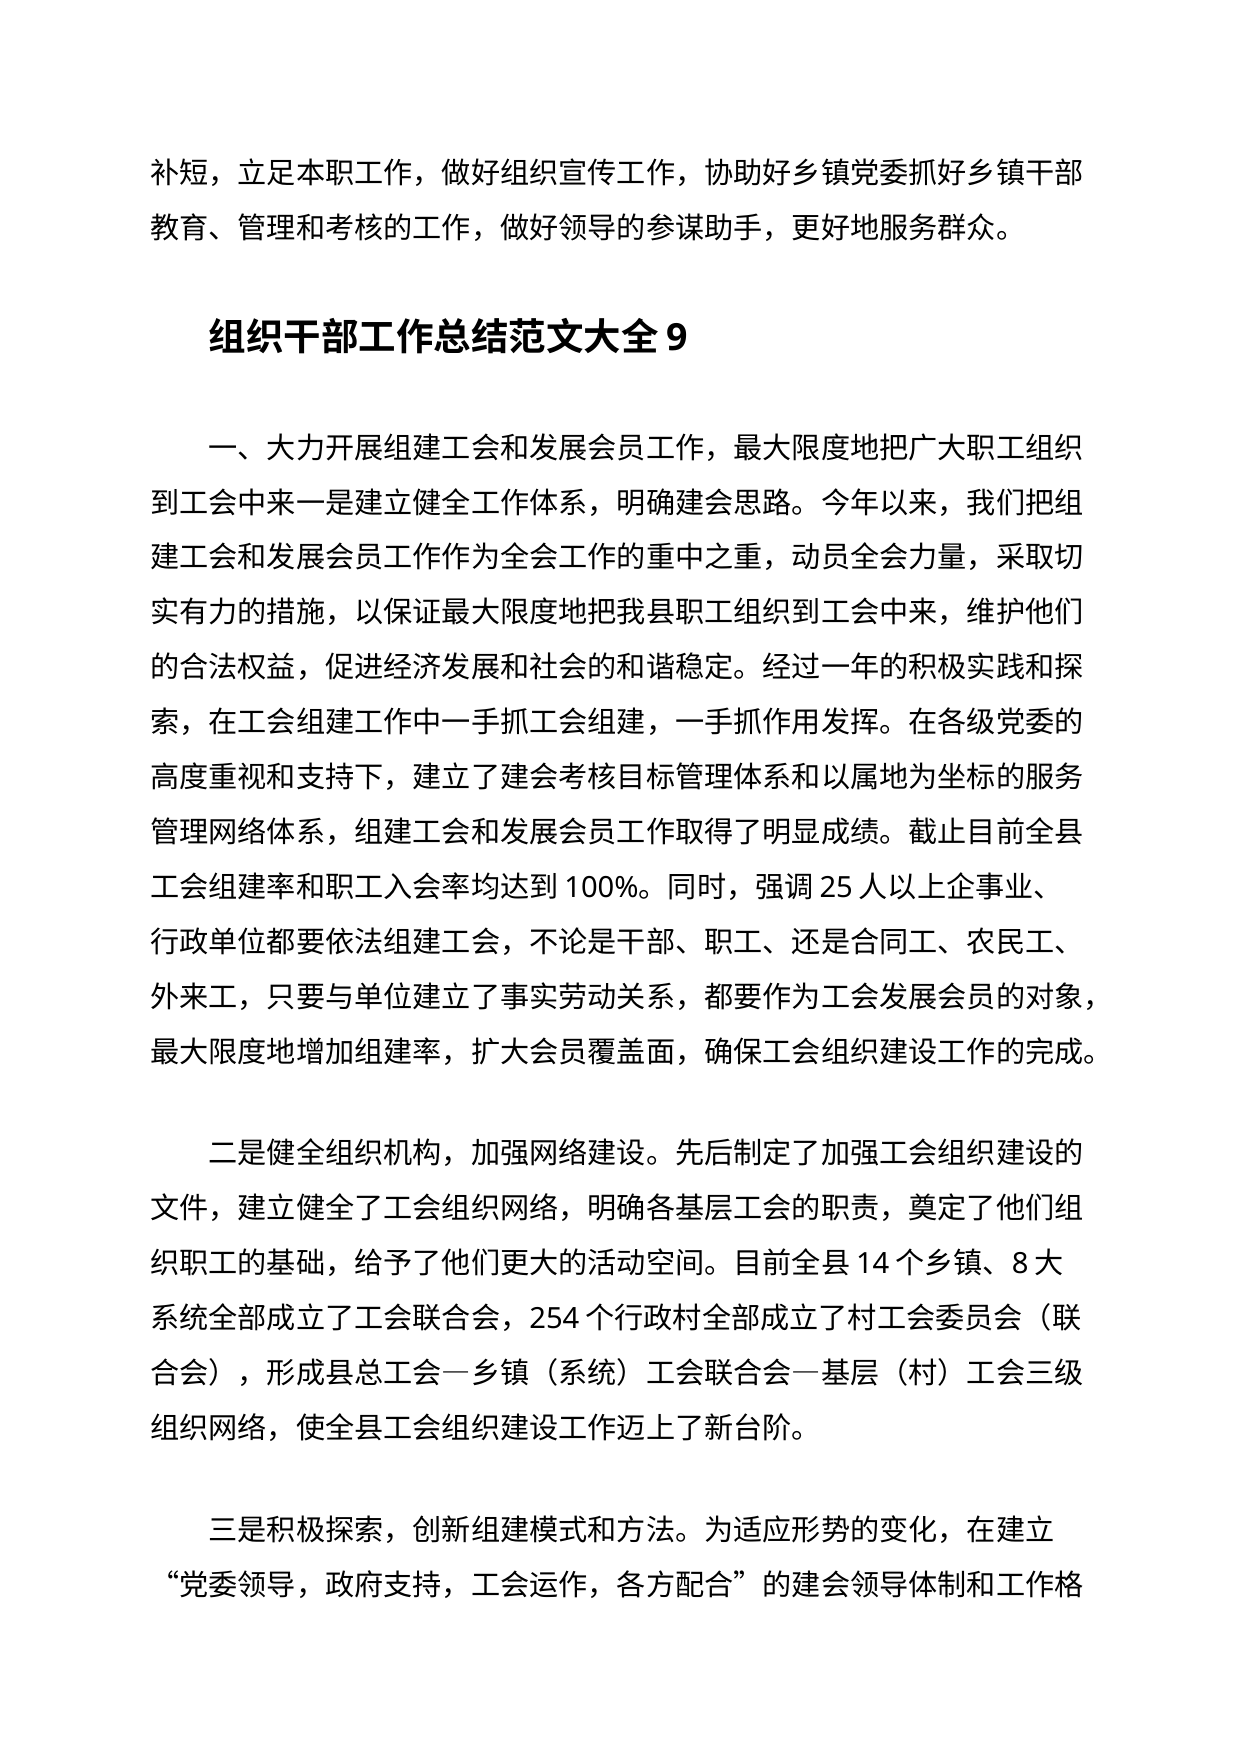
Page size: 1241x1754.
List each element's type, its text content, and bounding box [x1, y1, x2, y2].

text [150, 1506, 1090, 1604]
text 一、大力开展组建工会和发展会员工作，最大限度地把广大职工组织到工会中来一是建立健全工作体系，明确建会思路。今年以来，我们把组建工会和发展会员工作作为全会工作的重中之重，动员全会力量，采取切实有力的措施，以保证最大限度地把我县职工组织到工会中来，维护他们的合法权益，促进经济发展和社会的和谐稳定。经过一年的积极实践和探索，在工会组建工作中一手抓工会组建，一手抓作用发挥。在各级党委的高度重视和支持下，建立了建会考核目标管理体系和以属地为坐标的服务管理网络体系，组建工会和发展会员工作取得了明显成绩。截止目前全县工会组建率和职工入会率均达到100%。同时，强调25人以上企事业、行政单位都要依法组建工会，不论是干部、职工、还是合同工、农民工、外来工，只要与单位建立了事实劳动关系，都要作为工会发展会员的对象，最大限度地增加组建率，扩大会员覆盖面，确保工会组织建设工作的完成。 [150, 424, 1090, 1071]
text 组织干部工作总结范文大全9 [150, 307, 1090, 361]
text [150, 150, 1090, 247]
text 二是健全组织机构，加强网络建设。先后制定了加强工会组织建设的文件，建立健全了工会组织网络，明确各基层工会的职责，奠定了他们组织职工的基础，给予了他们更大的活动空间。目前全县14个乡镇、8大系统全部成立了工会联合会，254个行政村全部成立了村工会委员会（联合会），形成县总工会—乡镇（系统）工会联合会—基层（村）工会三级组织网络，使全县工会组织建设工作迈上了新台阶。 [150, 1130, 1090, 1447]
